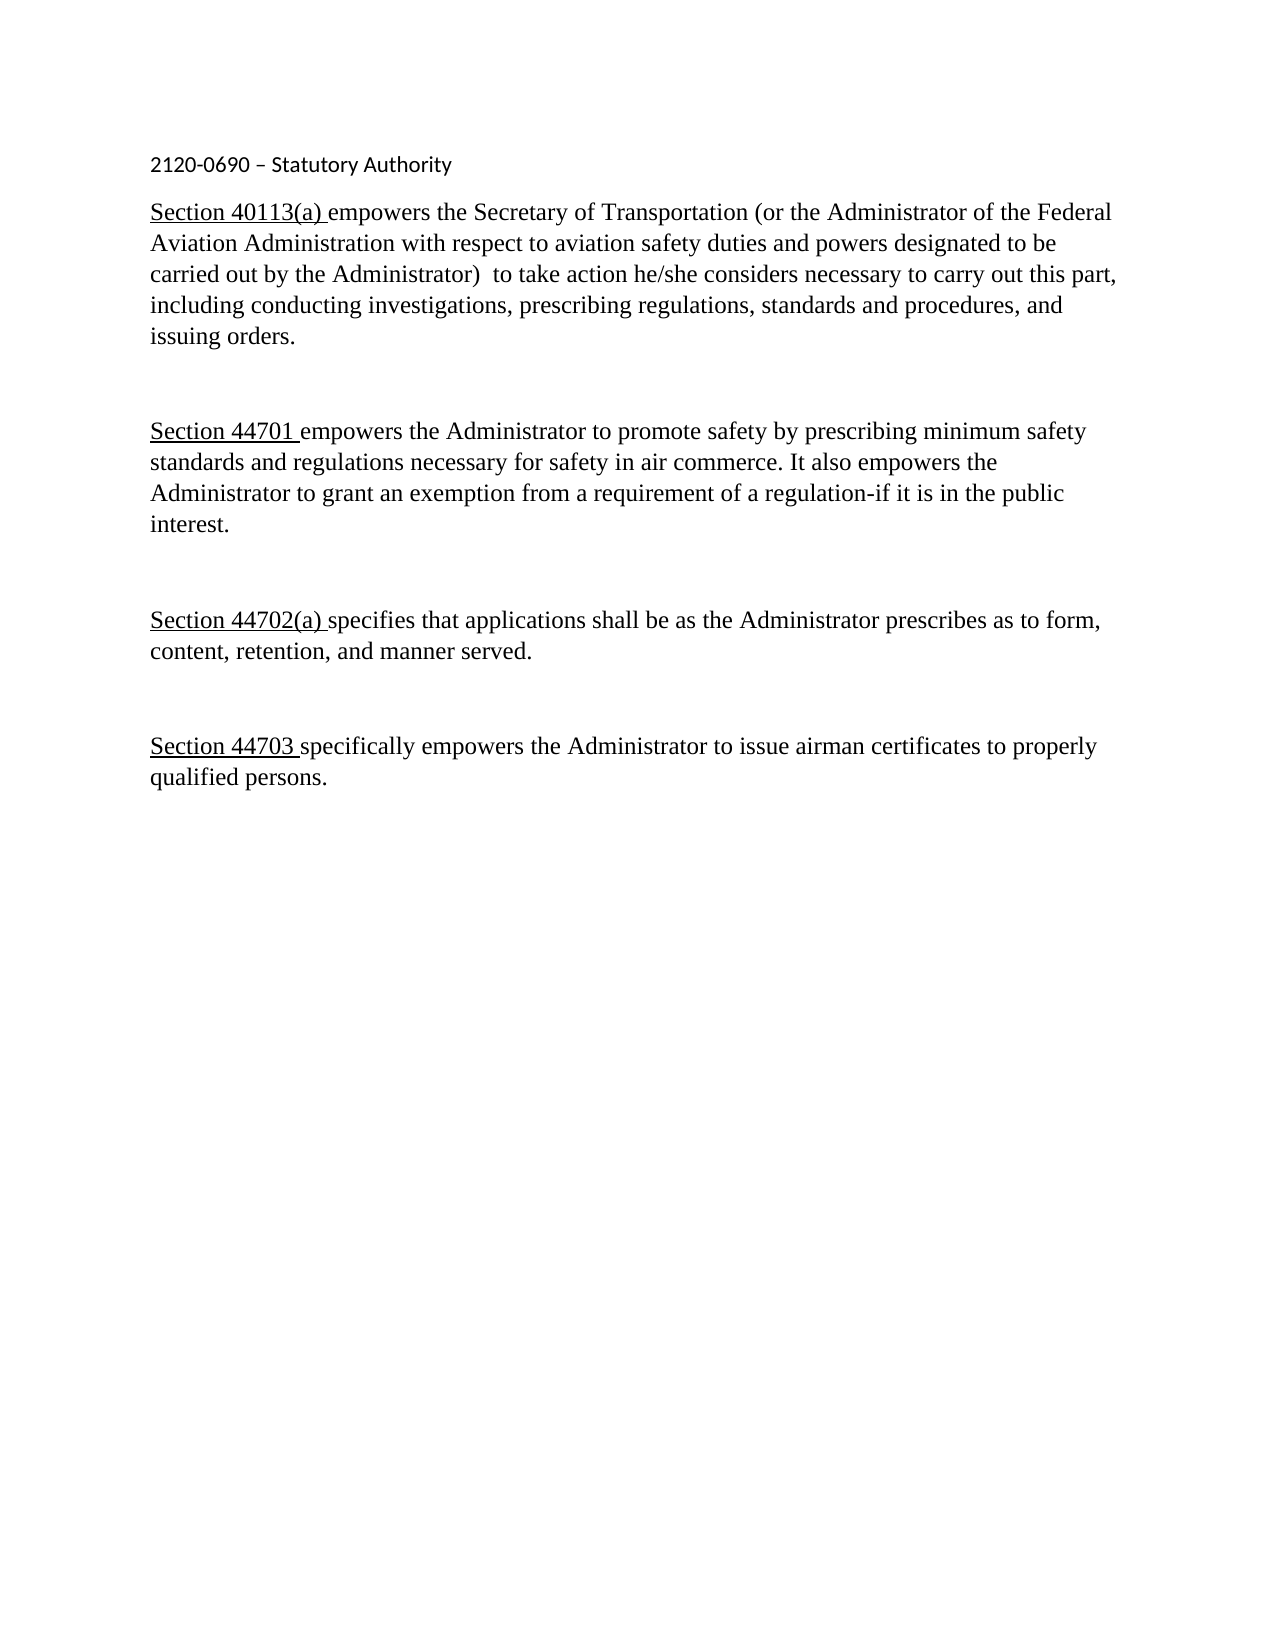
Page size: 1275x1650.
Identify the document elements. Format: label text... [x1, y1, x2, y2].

text Section 44703 specifically empowers the Administrator to issue airman certificates to properly qualified persons. [150, 731, 1125, 791]
text Section 40113(a) empowers the Secretary of Transportation (or the Administrator of the Federal Aviation Administration with respect to aviation safety duties and powers designated to be carried out by the Administrator) to take action he/she considers necessary to carry out this part, including conducting investigations, prescribing regulations, standards and procedures, and issuing orders. [150, 197, 1125, 350]
text 2120-0690 – Statutory Authority [150, 150, 1125, 178]
text Section 44702(a) specifies that applications shall be as the Administrator prescribes as to form, content, retention, and manner served. [150, 605, 1125, 665]
text Section 44701 empowers the Administrator to promote safety by prescribing minimum safety standards and regulations necessary for safety in air commerce. It also empowers the Administrator to grant an exemption from a requirement of a regulation-if it is in the public interest. [150, 416, 1125, 538]
